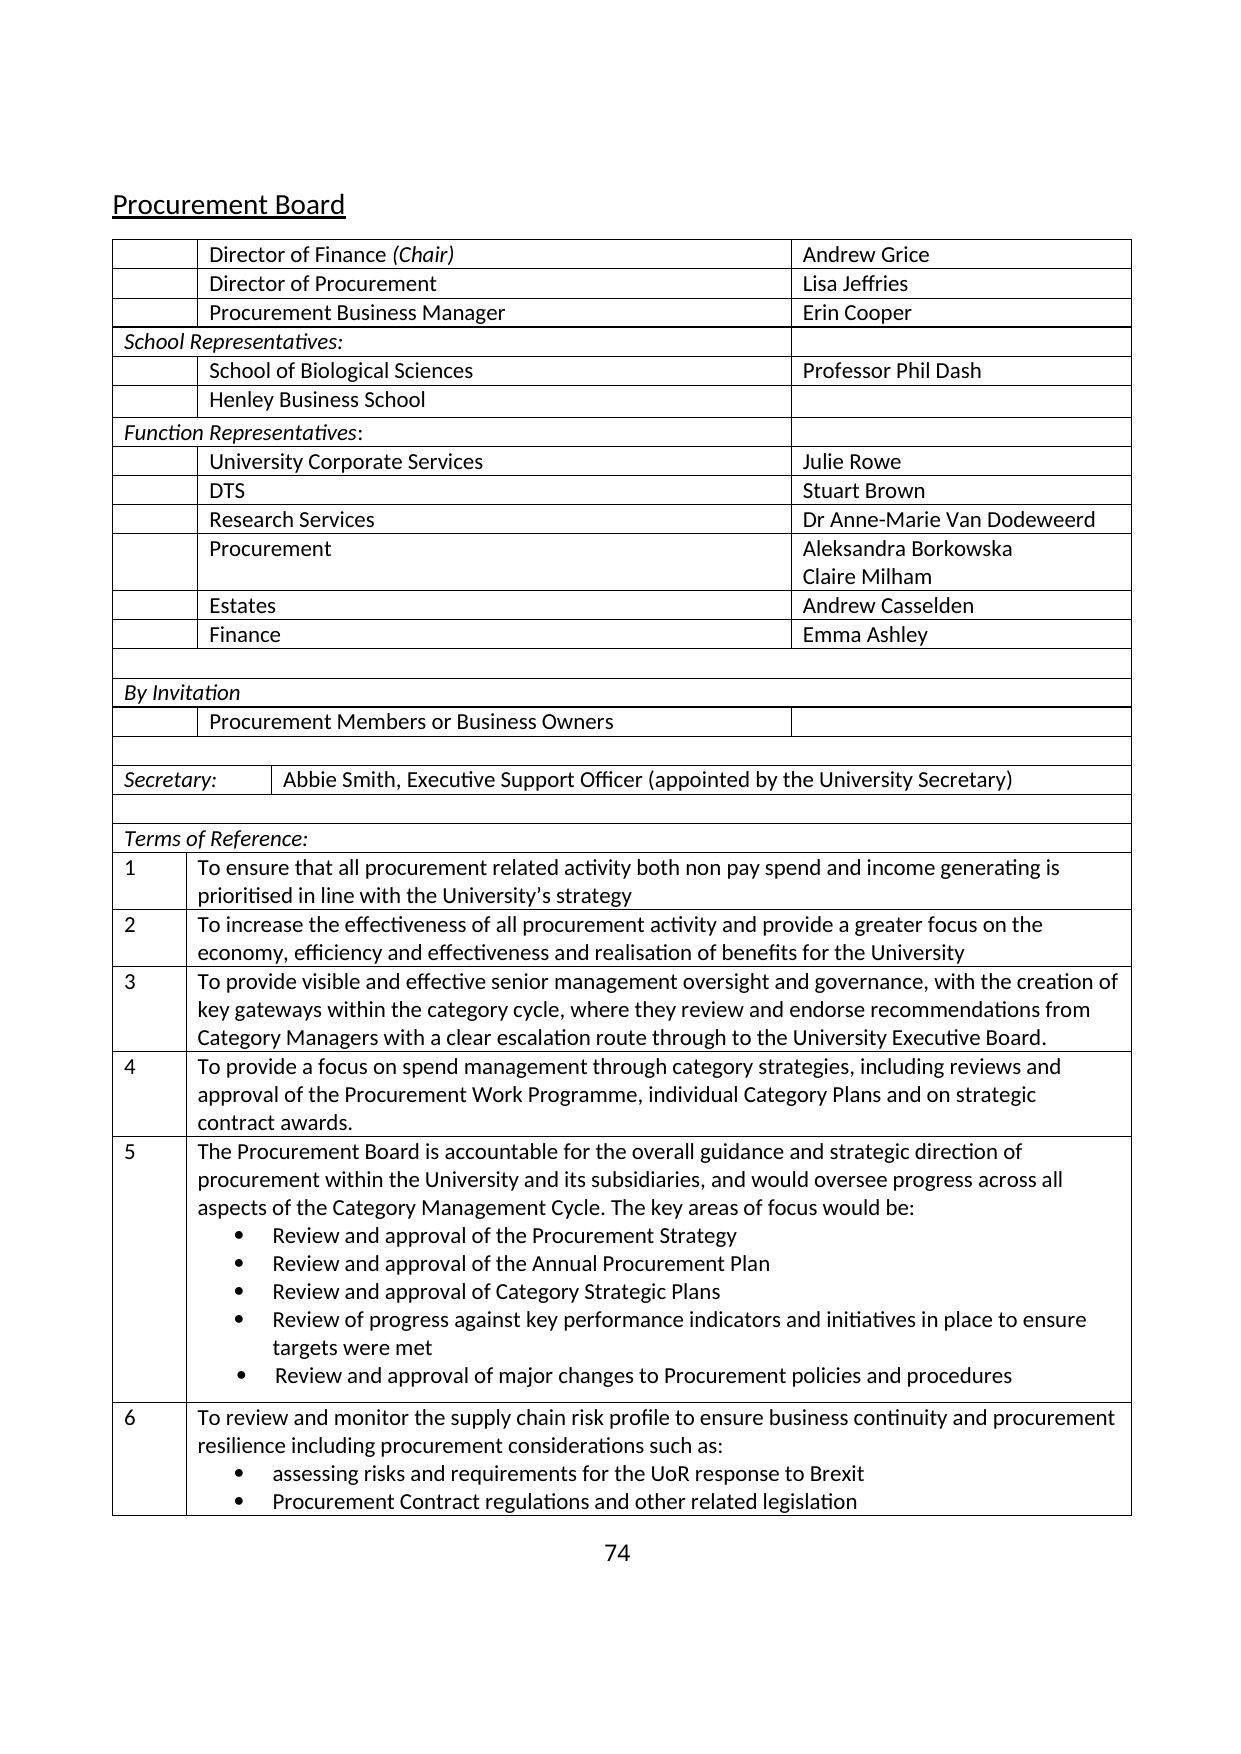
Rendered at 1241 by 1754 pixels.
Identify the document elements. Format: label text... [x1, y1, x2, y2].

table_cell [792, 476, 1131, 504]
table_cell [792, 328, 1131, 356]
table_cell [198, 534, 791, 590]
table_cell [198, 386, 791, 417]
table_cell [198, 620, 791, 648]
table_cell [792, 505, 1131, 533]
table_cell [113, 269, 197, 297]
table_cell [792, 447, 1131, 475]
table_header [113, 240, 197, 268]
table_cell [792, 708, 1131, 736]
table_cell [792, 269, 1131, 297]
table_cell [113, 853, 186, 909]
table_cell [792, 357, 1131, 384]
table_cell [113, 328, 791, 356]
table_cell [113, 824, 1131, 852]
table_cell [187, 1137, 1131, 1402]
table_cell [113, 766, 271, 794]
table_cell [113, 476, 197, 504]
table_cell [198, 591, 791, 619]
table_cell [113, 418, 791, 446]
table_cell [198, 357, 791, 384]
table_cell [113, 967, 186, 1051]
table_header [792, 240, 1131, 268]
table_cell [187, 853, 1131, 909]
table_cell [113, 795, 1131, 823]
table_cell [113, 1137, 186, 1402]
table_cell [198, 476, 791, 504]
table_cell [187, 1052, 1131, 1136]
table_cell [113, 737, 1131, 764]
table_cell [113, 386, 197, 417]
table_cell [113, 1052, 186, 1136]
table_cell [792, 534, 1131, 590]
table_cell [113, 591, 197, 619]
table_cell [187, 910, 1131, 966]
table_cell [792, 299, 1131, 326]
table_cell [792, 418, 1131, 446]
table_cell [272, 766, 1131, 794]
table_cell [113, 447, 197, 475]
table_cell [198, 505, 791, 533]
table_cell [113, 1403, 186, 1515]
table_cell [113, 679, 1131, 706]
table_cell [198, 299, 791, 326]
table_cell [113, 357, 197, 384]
subtitle Procurement Board [112, 186, 1122, 221]
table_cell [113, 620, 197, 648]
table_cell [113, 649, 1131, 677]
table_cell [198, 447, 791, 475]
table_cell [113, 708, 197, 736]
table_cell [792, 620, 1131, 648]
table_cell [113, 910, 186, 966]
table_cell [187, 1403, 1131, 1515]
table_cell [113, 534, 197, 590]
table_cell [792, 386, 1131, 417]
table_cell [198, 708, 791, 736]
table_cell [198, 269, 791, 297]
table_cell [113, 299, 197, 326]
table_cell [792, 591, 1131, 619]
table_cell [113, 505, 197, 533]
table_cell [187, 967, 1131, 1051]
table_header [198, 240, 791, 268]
